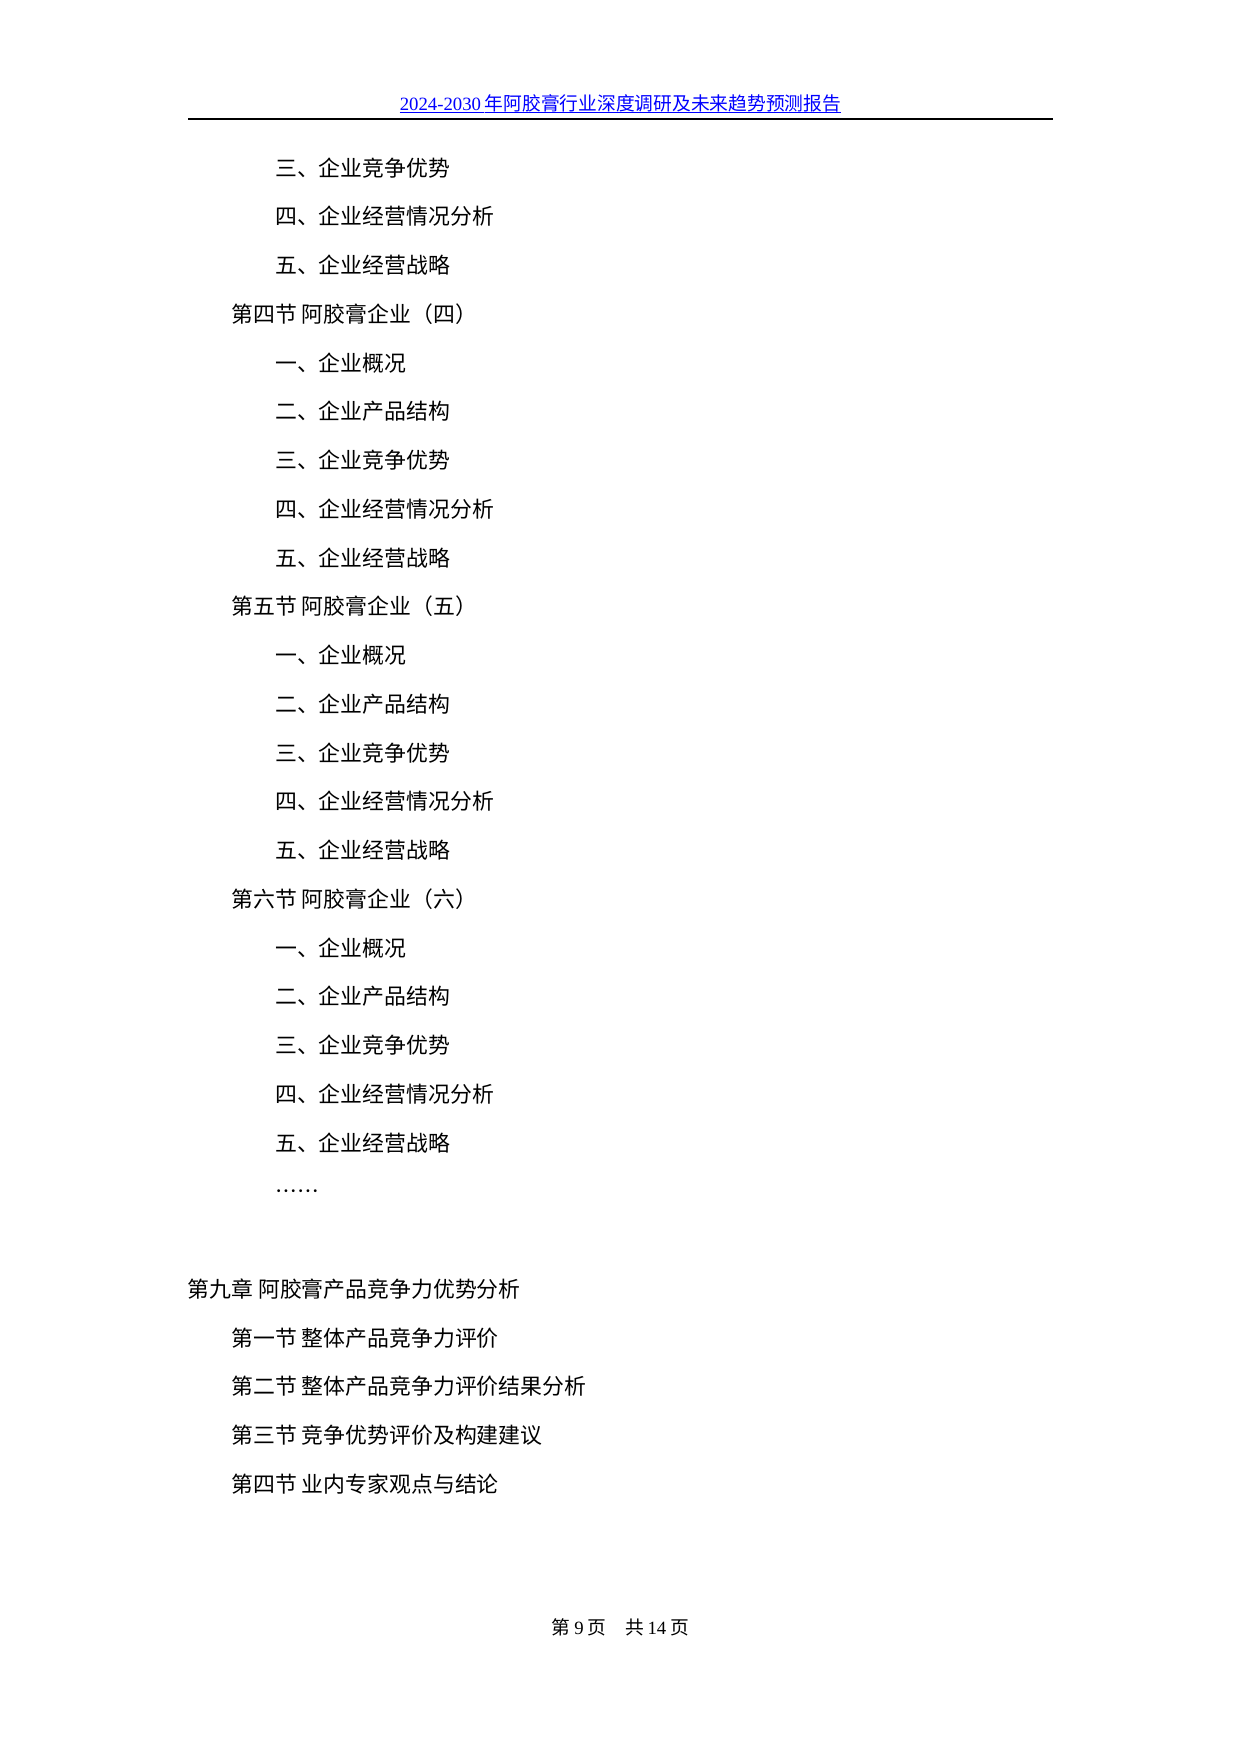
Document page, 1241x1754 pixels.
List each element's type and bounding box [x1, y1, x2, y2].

text [187, 150, 1053, 1499]
